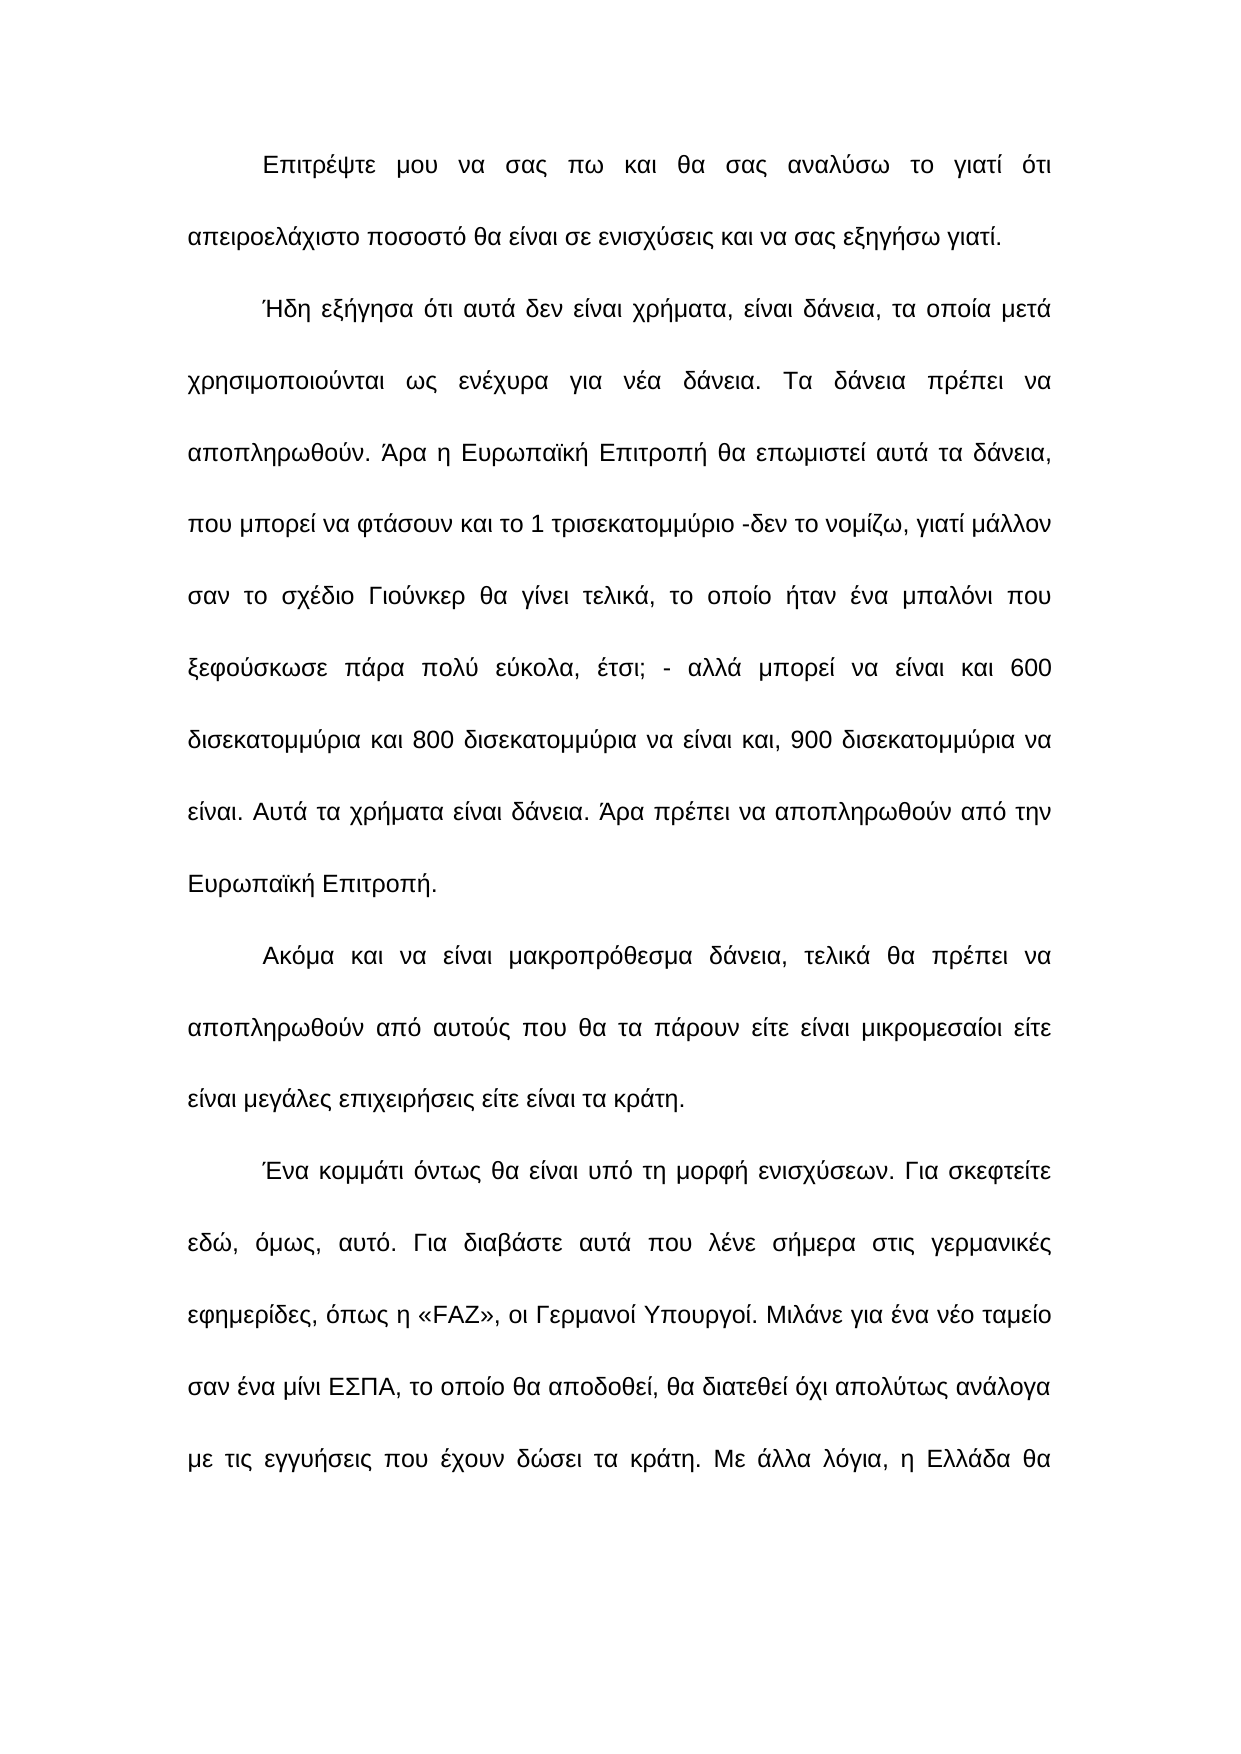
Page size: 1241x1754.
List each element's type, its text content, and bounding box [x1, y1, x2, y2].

text Ήδη εξήγησα ότι αυτά δεν είναι χρήματα, είναι δάνεια, τα οποία μετά χρησιμοποιούνται ως ενέχυρα για νέα δάνεια. Τα δάνεια πρέπει να αποπληρωθούν. Άρα η Ευρωπαϊκή Επιτροπή θα επωμιστεί αυτά τα δάνεια, που μπορεί να φτάσουν και το 1 τρισεκατομμύριο -δεν το νομίζω, γιατί μάλλον σαν το σχέδιο Γιούνκερ θα γίνει τελικά, το οποίο ήταν ένα μπαλόνι που ξεφούσκωσε πάρα πολύ εύκολα, έτσι; - αλλά μπορεί να είναι και 600 δισεκατομμύρια και 800 δισεκατομμύρια να είναι και, 900 δισεκατομμύρια να είναι. Αυτά τα χρήματα είναι δάνεια. Άρα πρέπει να αποπληρωθούν από την Ευρωπαϊκή Επιτροπή. [187, 294, 1053, 897]
text Ακόμα και να είναι μακροπρόθεσμα δάνεια, τελικά θα πρέπει να αποπληρωθούν από αυτούς που θα τα πάρουν είτε είναι μικρομεσαίοι είτε είναι μεγάλες επιχειρήσεις είτε είναι τα κράτη. [187, 941, 1053, 1113]
text Επιτρέψτε μου να σας πω και θα σας αναλύσω το γιατί ότι απειροελάχιστο ποσοστό θα είναι σε ενισχύσεις και να σας εξηγήσω γιατί. [187, 150, 1053, 251]
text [187, 1156, 1053, 1472]
